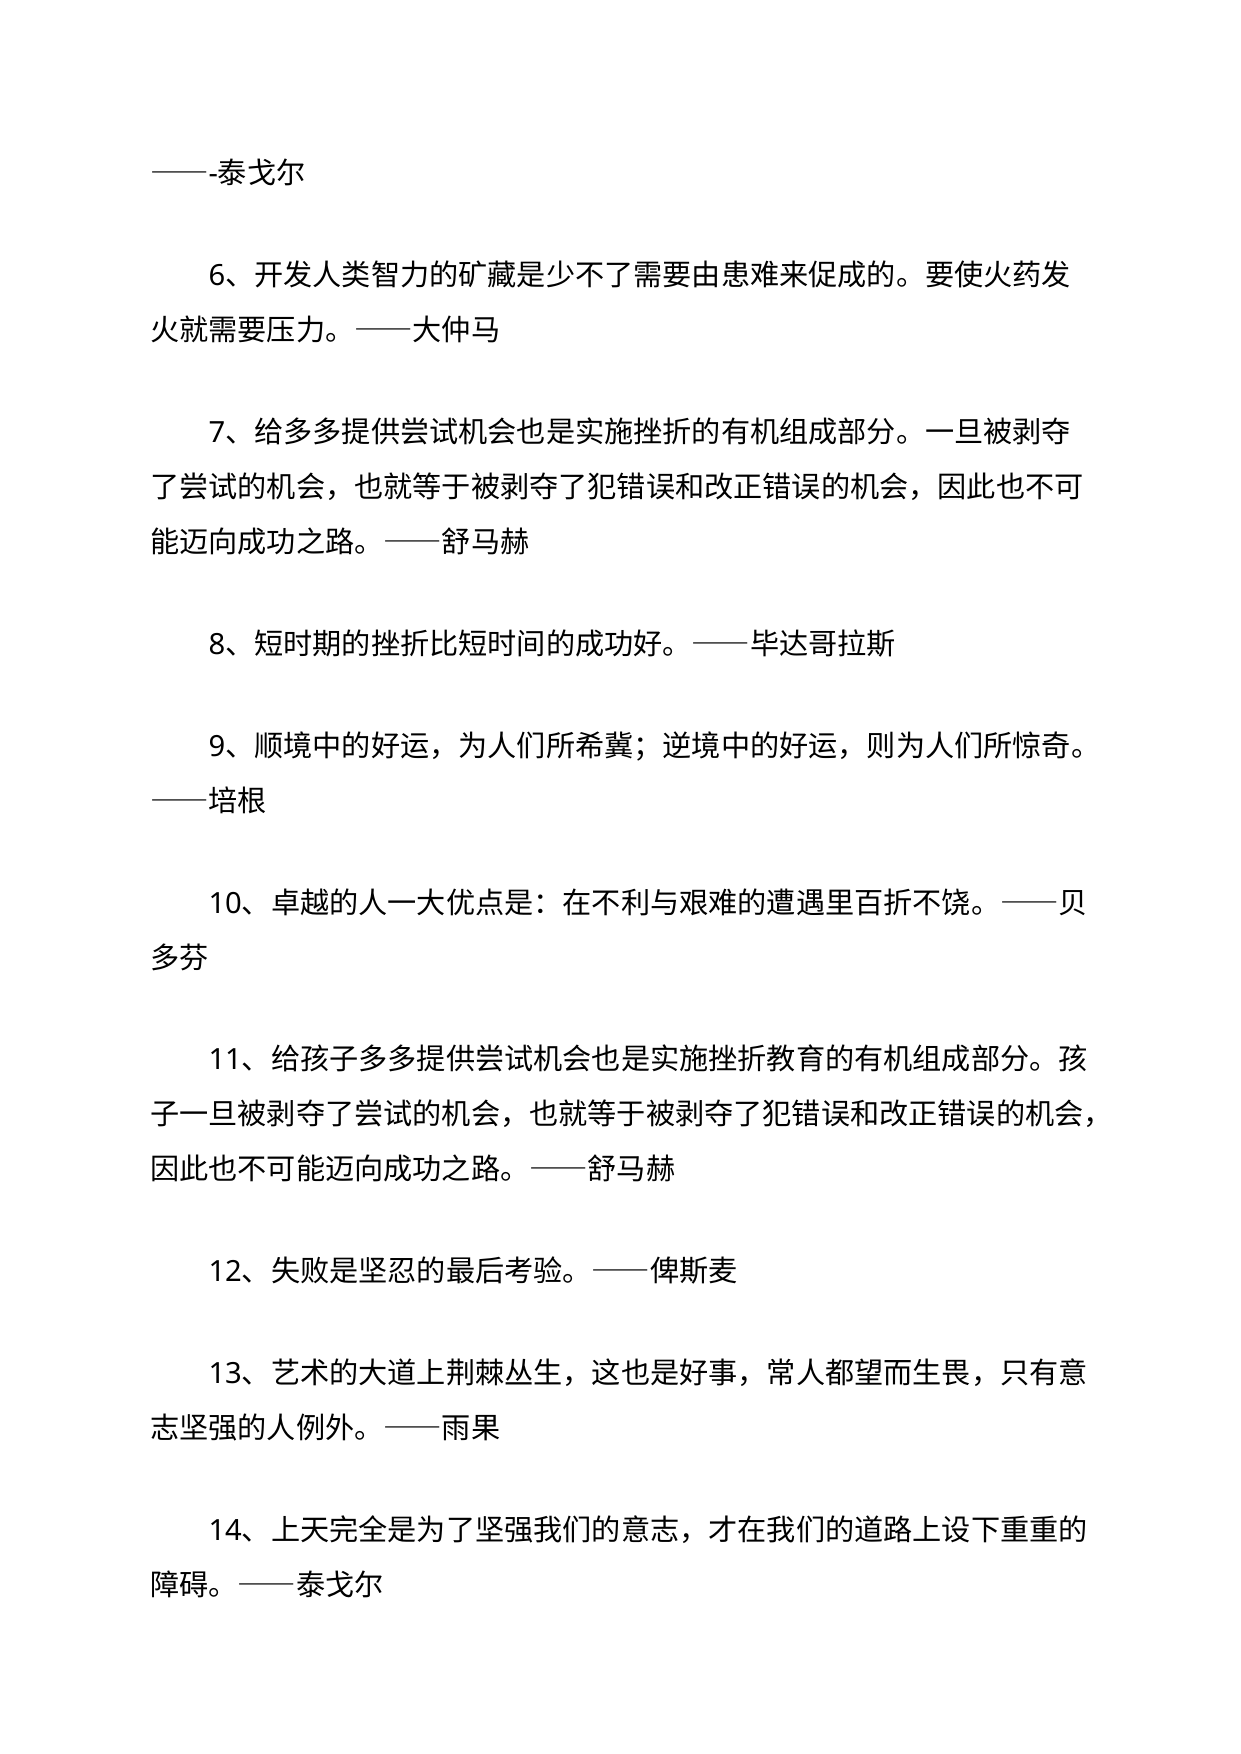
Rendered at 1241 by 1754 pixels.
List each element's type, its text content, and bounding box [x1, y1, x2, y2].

text 10、卓越的人一大优点是：在不利与艰难的遭遇里百折不饶。——贝多芬 [150, 879, 1090, 976]
text 14、上天完全是为了坚强我们的意志，才在我们的道路上设下重重的障碍。——泰戈尔 [150, 1506, 1090, 1604]
text 11、给孩子多多提供尝试机会也是实施挫折教育的有机组成部分。孩子一旦被剥夺了尝试的机会，也就等于被剥夺了犯错误和改正错误的机会，因此也不可能迈向成功之路。——舒马赫 [150, 1036, 1090, 1188]
text 8、短时期的挫折比短时间的成功好。——毕达哥拉斯 [150, 620, 1090, 663]
text 12、失败是坚忍的最后考验。——俾斯麦 [150, 1248, 1090, 1290]
text 7、给多多提供尝试机会也是实施挫折的有机组成部分。一旦被剥夺了尝试的机会，也就等于被剥夺了犯错误和改正错误的机会，因此也不可能迈向成功之路。——舒马赫 [150, 409, 1090, 561]
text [150, 150, 1090, 192]
text 6、开发人类智力的矿藏是少不了需要由患难来促成的。要使火药发火就需要压力。——大仲马 [150, 252, 1090, 349]
text 13、艺术的大道上荆棘丛生，这也是好事，常人都望而生畏，只有意志坚强的人例外。——雨果 [150, 1349, 1090, 1447]
text 9、顺境中的好运，为人们所希冀；逆境中的好运，则为人们所惊奇。——培根 [150, 722, 1090, 820]
